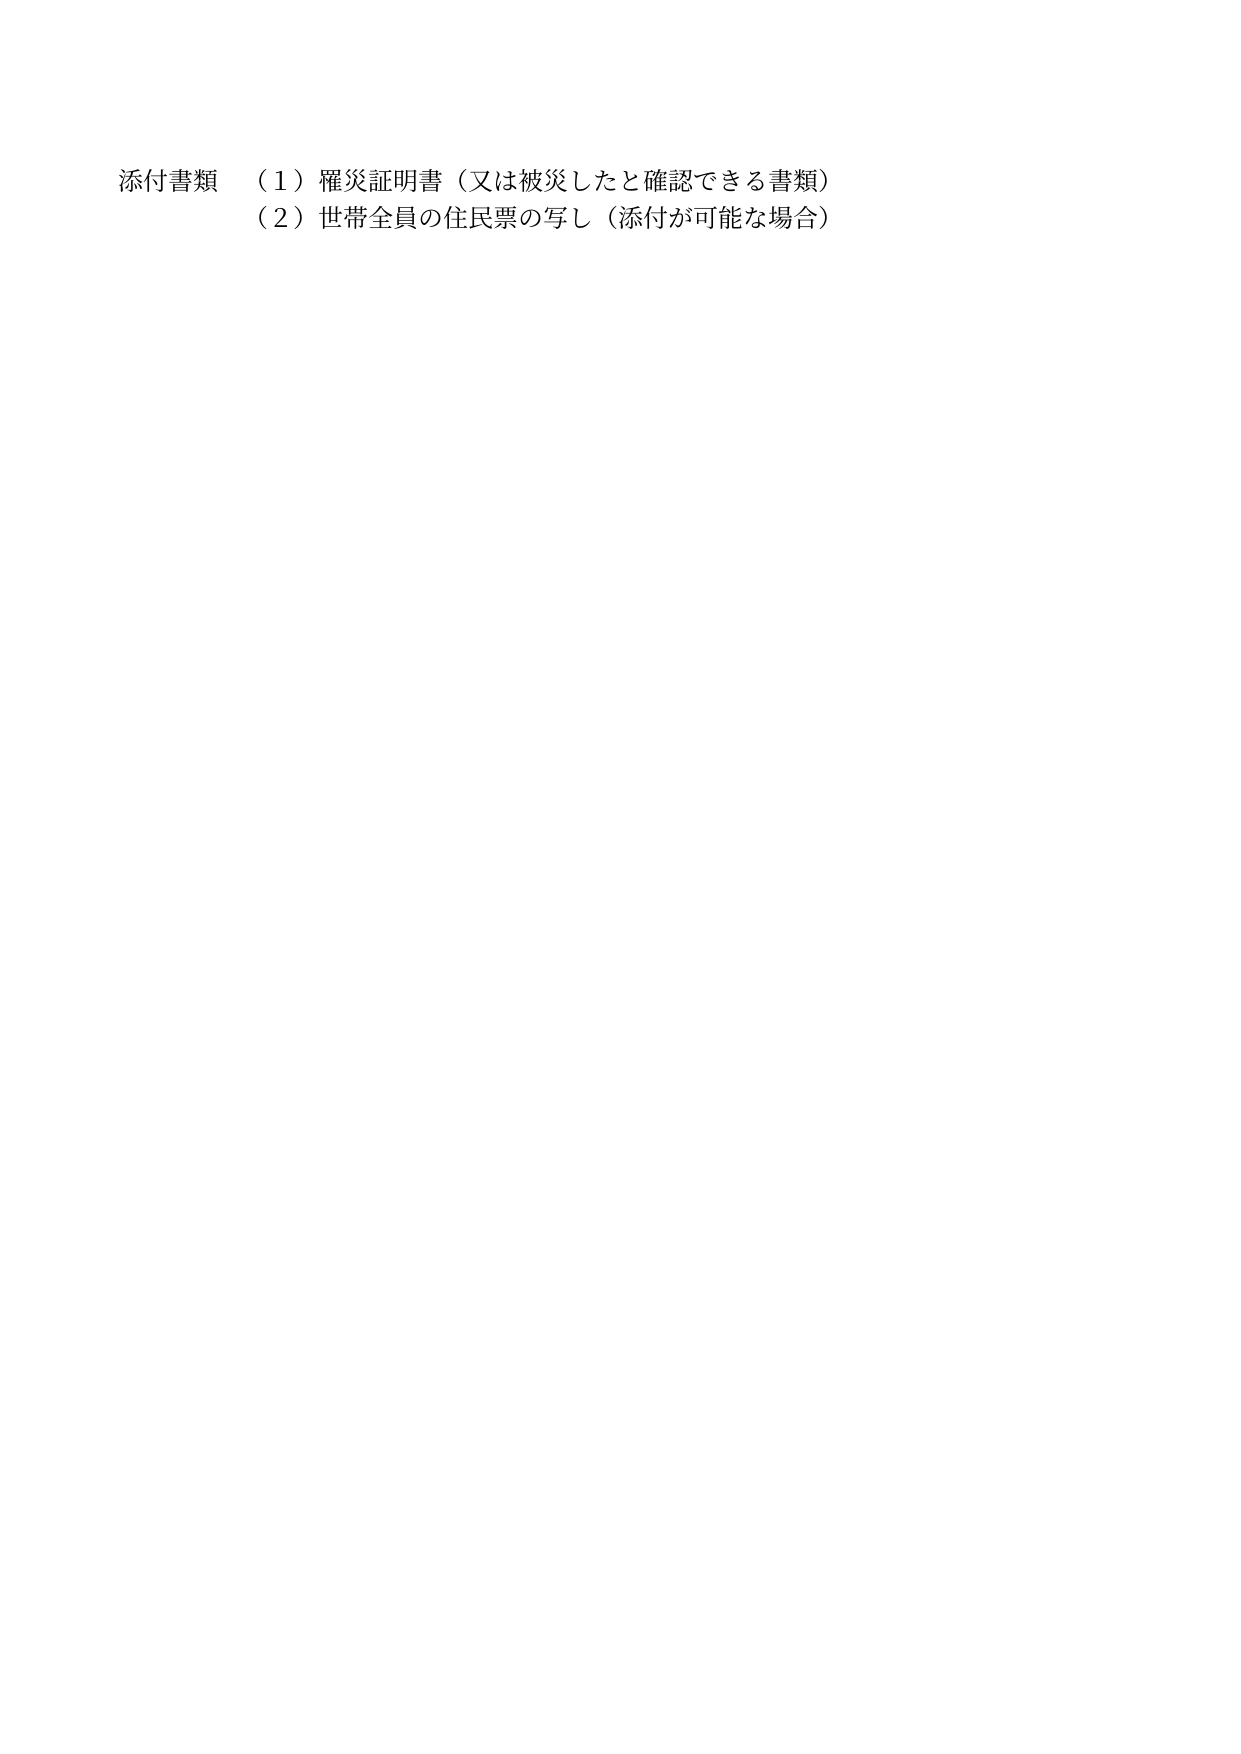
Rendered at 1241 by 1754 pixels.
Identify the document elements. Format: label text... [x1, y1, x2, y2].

text （２）世帯全員の住民票の写し（添付が可能な場合） [118, 198, 1122, 236]
text 添付書類 （１）罹災証明書（又は被災したと確認できる書類） [118, 161, 1122, 198]
